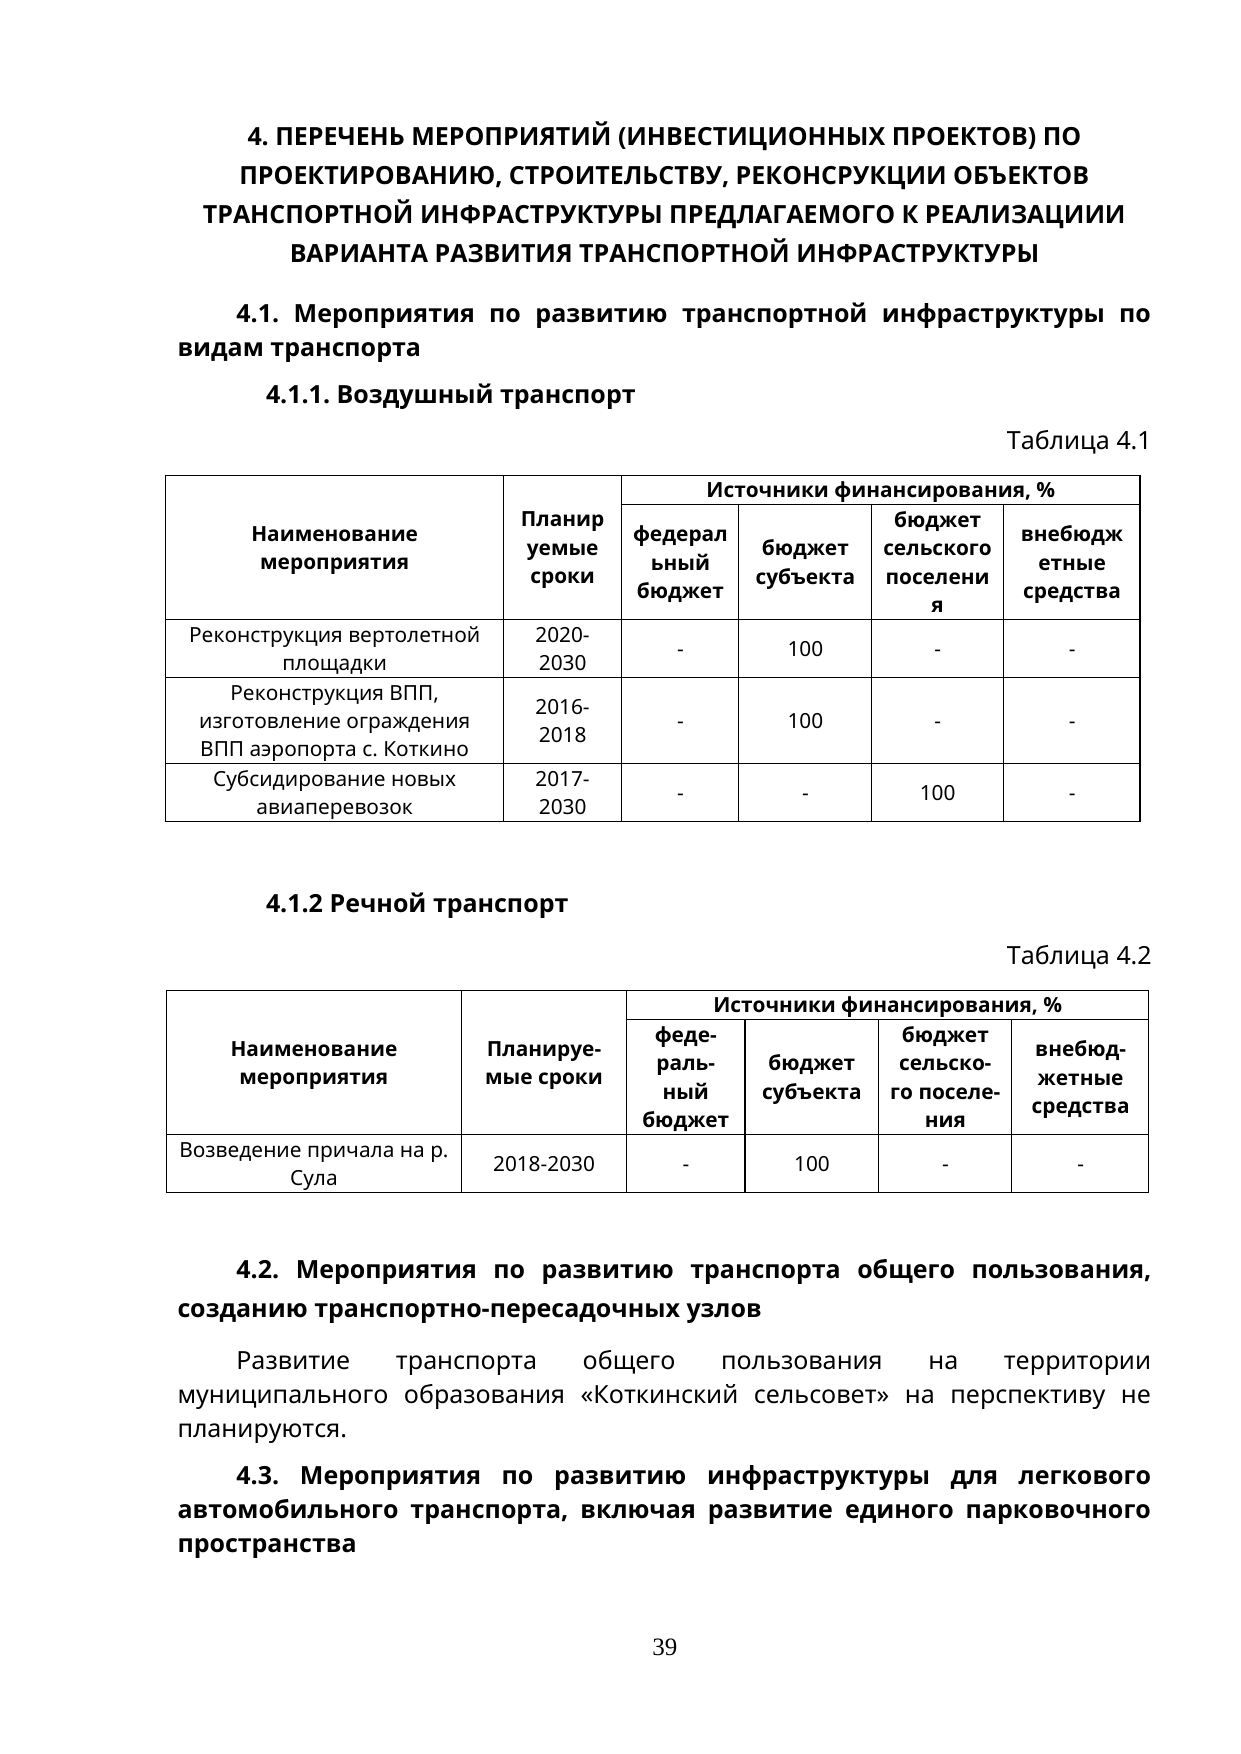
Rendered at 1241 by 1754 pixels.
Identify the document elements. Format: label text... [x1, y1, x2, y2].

table_cell - [1004, 620, 1139, 677]
table_cell 2017-2030 [504, 764, 621, 821]
table_header Планируемые сроки [504, 476, 621, 619]
table_cell федеральный бюджет [622, 505, 738, 619]
table_cell 2020-2030 [504, 620, 621, 677]
text 4.2. Мероприятия по развитию транспорта общего пользования, созданию транспортно-пересадочных узлов [177, 1252, 1152, 1325]
table_cell бюджет субъекта [746, 1020, 878, 1134]
table_cell 100 [739, 620, 871, 677]
table_cell бюджет субъекта [739, 505, 871, 619]
table_cell Реконструкция вертолетной площадки [166, 620, 503, 677]
table_cell 100 [739, 678, 871, 763]
table_cell Возведение причала на р. Сула [167, 1135, 461, 1192]
table_cell бюджет сельско-го поселе-ния [879, 1020, 1011, 1134]
text Таблица 4.2 [177, 938, 1152, 972]
table_cell Субсидирование новых авиаперевозок [166, 764, 503, 821]
table_cell - [872, 678, 1003, 763]
table_cell 2016-2018 [504, 678, 621, 763]
table_cell 100 [746, 1135, 878, 1192]
table_cell - [879, 1135, 1011, 1192]
table_header Наименование мероприятия [166, 476, 503, 619]
table_cell феде-раль-ный бюджет [627, 1020, 744, 1134]
subtitle 4.3. Мероприятия по развитию инфраструктуры для легкового автомобильного транспорта, включая развитие единого парковочного пространства [177, 1457, 1152, 1559]
subtitle Развитие транспорта общего пользования на территории муниципального образования «Коткинский сельсовет» на перспективу не планируются. [177, 1343, 1152, 1445]
table_header Планируе-мые сроки [462, 991, 626, 1134]
table_cell - [622, 764, 738, 821]
subtitle 4.1. Мероприятия по развитию транспортной инфраструктуры по видам транспорта [177, 296, 1152, 364]
table_cell - [1012, 1135, 1148, 1192]
table_cell внебюд-жетные средства [1012, 1020, 1148, 1134]
table_cell - [627, 1135, 744, 1192]
table_cell - [622, 620, 738, 677]
text Таблица 4.1 [177, 423, 1152, 457]
subtitle 4.1.2 Речной транспорт [177, 886, 1152, 920]
table_cell 2018-2030 [462, 1135, 626, 1192]
table_cell - [1004, 678, 1139, 763]
table_cell - [622, 678, 738, 763]
table_header Наименование мероприятия [167, 991, 461, 1134]
table_cell - [872, 620, 1003, 677]
subtitle 4.1.1. Воздушный транспорт [177, 376, 1152, 410]
table_cell - [1004, 764, 1139, 821]
table_header Источники финансирования, % [627, 991, 1148, 1019]
table_cell бюджет сельского поселения [872, 505, 1003, 619]
table_cell внебюджетные средства [1004, 505, 1139, 619]
subtitle 4. ПЕРЕЧЕНЬ МЕРОПРИЯТИЙ (ИНВЕСТИЦИОННЫХ ПРОЕКТОВ) ПО ПРОЕКТИРОВАНИЮ, СТРОИТЕЛЬСТВУ, РЕКОНСРУКЦИИ ОБЪЕКТОВ ТРАНСПОРТНОЙ ИНФРАСТРУКТУРЫ ПРЕДЛАГАЕМОГО К РЕАЛИЗАЦИИИ ВАРИАНТА РАЗВИТИЯ ТРАНСПОРТНОЙ ИНФРАСТРУКТУРЫ [177, 118, 1152, 270]
table_header Источники финансирования, % [622, 476, 1139, 504]
table_cell Реконструкция ВПП, изготовление ограждения ВПП аэропорта с. Коткино [166, 678, 503, 763]
table_cell 100 [872, 764, 1003, 821]
table_cell - [739, 764, 871, 821]
